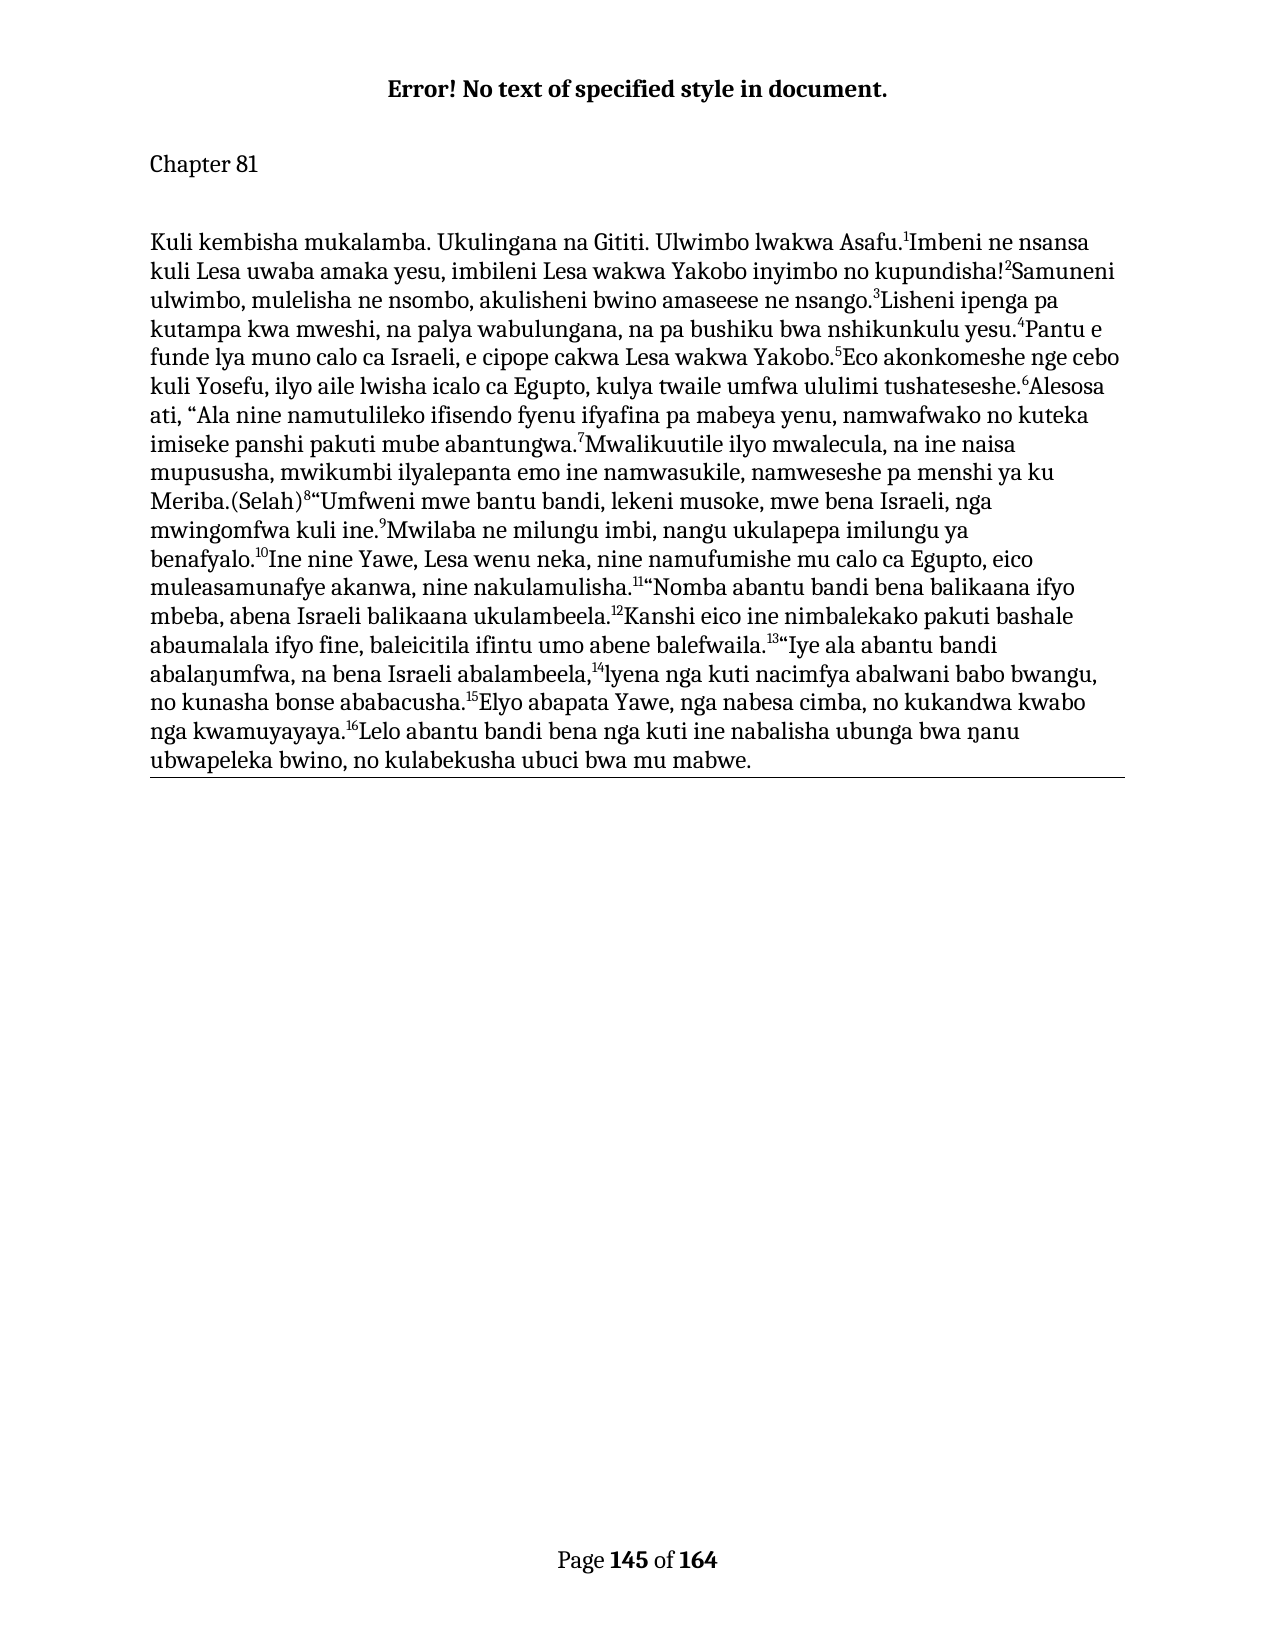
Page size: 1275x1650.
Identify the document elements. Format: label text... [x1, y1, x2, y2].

text Kuli kembisha mukalamba. Ukulingana na Gititi. Ulwimbo lwakwa Asafu.1Imbeni ne nsansa kuli Lesa uwaba amaka yesu, imbileni Lesa wakwa Yakobo inyimbo no kupundisha!2Samuneni ulwimbo, mulelisha ne nsombo, akulisheni bwino amaseese ne nsango.3Lisheni ipenga pa kutampa kwa mweshi, na palya wabulungana, na pa bushiku bwa nshikunkulu yesu.4Pantu e funde lya muno calo ca Israeli, e cipope cakwa Lesa wakwa Yakobo.5Eco akonkomeshe nge cebo kuli Yosefu, ilyo aile lwisha icalo ca Egupto, kulya twaile umfwa ululimi tushateseshe.6Alesosa ati, “Ala nine namutulileko ifisendo fyenu ifyafina pa mabeya yenu, namwafwako no kuteka imiseke panshi pakuti mube abantungwa.7Mwalikuutile ilyo mwalecula, na ine naisa mupususha, mwikumbi ilyalepanta emo ine namwasukile, namweseshe pa menshi ya ku Meriba.(Selah)8“Umfweni mwe bantu bandi, lekeni musoke, mwe bena Israeli, nga mwingomfwa kuli ine.9Mwilaba ne milungu imbi, nangu ukulapepa imilungu ya benafyalo.10Ine nine Yawe, Lesa wenu neka, nine namufumishe mu calo ca Egupto, eico muleasamunafye akanwa, nine nakulamulisha.11“Nomba abantu bandi bena balikaana ifyo mbeba, abena Israeli balikaana ukulambeela.12Kanshi eico ine nimbalekako pakuti bashale abaumalala ifyo fine, baleicitila ifintu umo abene balefwaila.13“Iye ala abantu bandi abalaŋumfwa, na bena Israeli abalambeela,14lyena nga kuti nacimfya abalwani babo bwangu, no kunasha bonse ababacusha.15Elyo abapata Yawe, nga nabesa cimba, no kukandwa kwabo nga kwamuyayaya.16Lelo abantu bandi bena nga kuti ine nabalisha ubunga bwa ŋanu ubwapeleka bwino, no kulabekusha ubuci bwa mu mabwe. [150, 228, 1125, 777]
text Chapter 81 [150, 150, 1125, 207]
